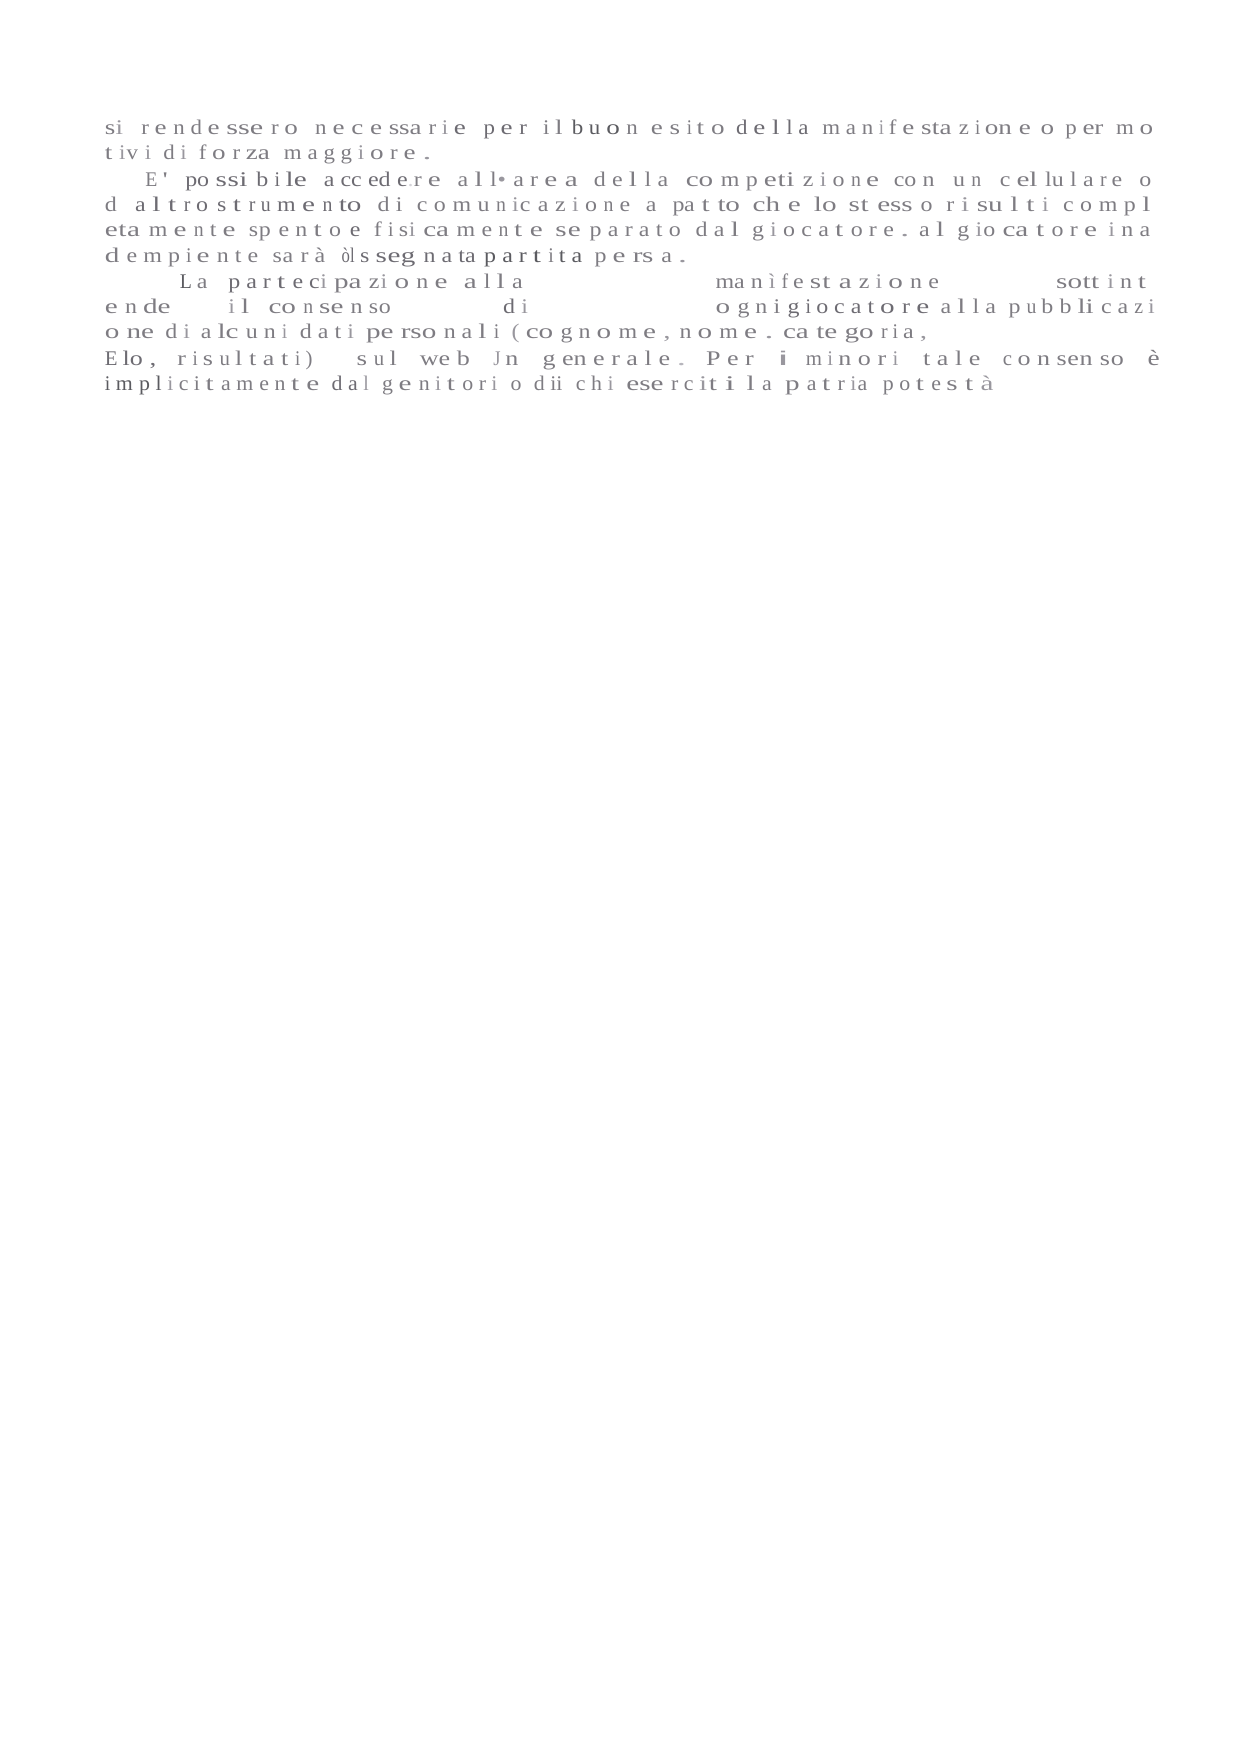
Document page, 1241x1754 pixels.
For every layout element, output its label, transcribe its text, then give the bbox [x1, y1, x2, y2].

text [104, 114, 1153, 164]
text E ' po ssi b i le a cc ed e.r e a l l• a r e a d e l l a co m p eti z i o n e co n u n c el lu l a r e o d a l t r o s t r u m e n to d i c o m u n ic a z i o n e a pa t to ch e lo st ess o r i su l t i c o m p l eta m e n t e sp e n t o e f i si ca m e n t e se p a r a t o d a l g i o c a t o r e . a l g io ca t o r e i n a d e m p i e n t e sa r à òl s seg n a ta p a r t i t a p e rs a . [104, 166, 1153, 267]
text i m p l i c i t a m e n t e d a l g e n i t o r i o d ii c h i ese r c it i l a p a t r ia p o t e s t à [104, 371, 1182, 395]
text E lo , r i s u l t a t i ) s u l we b J n g en e r a l e . P e r i m i n o r i t a l e c o n sen so è [104, 345, 1182, 370]
text L a p a r t e ci pa zi o n e a l l a ma n ì f e st a z i o n e sott i n t e n de i l co n se n so d i o g n i g i o c a t o r e a l l a p u b b li c a z i o ne d i a lc u n i d a t i pe rso n a l i ( co g n o m e , n o m e . ca te go r i a , [104, 269, 1155, 343]
